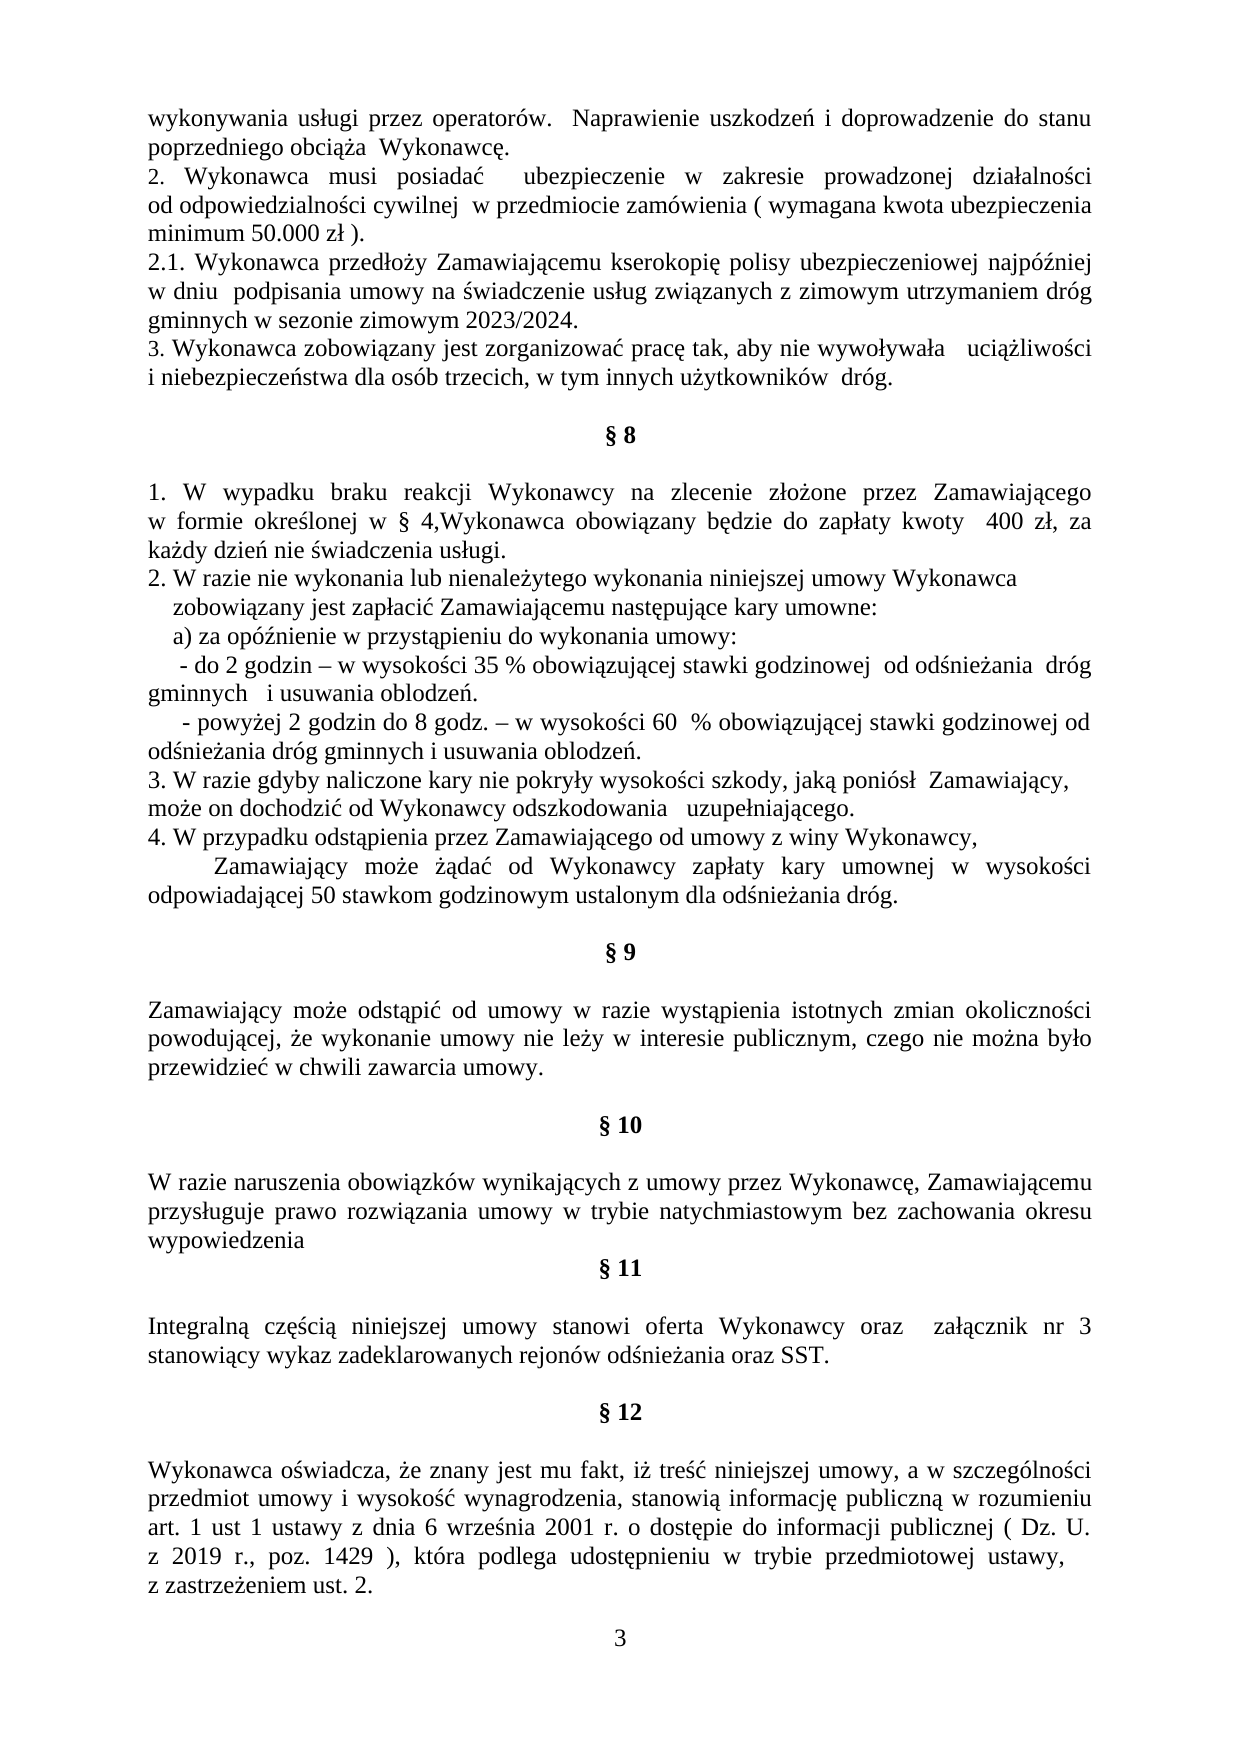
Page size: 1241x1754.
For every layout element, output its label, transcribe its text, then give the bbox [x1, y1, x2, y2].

text 3. Wykonawca zobowiązany jest zorganizować pracę tak, aby nie wywoływała uciążliwości i niebezpieczeństwa dla osób trzecich, w tym innych użytkowników dróg. [148, 333, 1093, 391]
text § 9 [148, 937, 1093, 966]
text § 10 [148, 1110, 1093, 1138]
text Integralną częścią niniejszej umowy stanowi oferta Wykonawcy oraz załącznik nr 3 stanowiący wykaz zadeklarowanych rejonów odśnieżania oraz SST. [148, 1311, 1093, 1368]
text 2. W razie nie wykonania lub nienależytego wykonania niniejszej umowy Wykonawca [148, 563, 1093, 592]
text - powyżej 2 godzin do 8 godz. – w wysokości 60 % obowiązującej stawki godzinowej od odśnieżania dróg gminnych i usuwania oblodzeń. [148, 707, 1093, 765]
text § 11 [148, 1253, 1093, 1282]
text Zamawiający może żądać od Wykonawcy zapłaty kary umownej w wysokości odpowiadającej 50 stawkom godzinowym ustalonym dla odśnieżania dróg. [148, 851, 1093, 908]
text 2. Wykonawca musi posiadać ubezpieczenie w zakresie prowadzonej działalności od odpowiedzialności cywilnej w przedmiocie zamówienia ( wymagana kwota ubezpieczenia minimum 50.000 zł ). [148, 161, 1093, 247]
text § 8 [148, 420, 1093, 448]
text § 12 [148, 1397, 1093, 1426]
text - do 2 godzin – w wysokości 35 % obowiązującej stawki godzinowej od odśnieżania dróg gminnych i usuwania oblodzeń. [148, 650, 1093, 707]
text 1. W wypadku braku reakcji Wykonawcy na zlecenie złożone przez Zamawiającego w formie określonej w § 4,Wykonawca obowiązany będzie do zapłaty kwoty 400 zł, za każdy dzień nie świadczenia usługi. [148, 477, 1093, 563]
text Wykonawca oświadcza, że znany jest mu fakt, iż treść niniejszej umowy, a w szczególności przedmiot umowy i wysokość wynagrodzenia, stanowią informację publiczną w rozumieniu art. 1 ust 1 ustawy z dnia 6 września 2001 r. o dostępie do informacji publicznej ( Dz. U. z 2019 r., poz. 1429 ), która podlega udostępnieniu w trybie przedmiotowej ustawy, z zastrzeżeniem ust. 2. [148, 1455, 1093, 1598]
text a) za opóźnienie w przystąpieniu do wykonania umowy: [148, 621, 1093, 650]
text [148, 103, 1093, 161]
text 3. W razie gdyby naliczone kary nie pokryły wysokości szkody, jaką poniósł Zamawiający, może on dochodzić od Wykonawcy odszkodowania uzupełniającego. [148, 765, 1093, 822]
text W razie naruszenia obowiązków wynikających z umowy przez Wykonawcę, Zamawiającemu przysługuje prawo rozwiązania umowy w trybie natychmiastowym bez zachowania okresu wypowiedzenia [148, 1167, 1093, 1253]
text zobowiązany jest zapłacić Zamawiającemu następujące kary umowne: [148, 592, 1093, 621]
text Zamawiający może odstąpić od umowy w razie wystąpienia istotnych zmian okoliczności powodującej, że wykonanie umowy nie leży w interesie publicznym, czego nie można było przewidzieć w chwili zawarcia umowy. [148, 995, 1093, 1081]
text 4. W przypadku odstąpienia przez Zamawiającego od umowy z winy Wykonawcy, [148, 822, 1093, 851]
text 2.1. Wykonawca przedłoży Zamawiającemu kserokopię polisy ubezpieczeniowej najpóźniej w dniu podpisania umowy na świadczenie usług związanych z zimowym utrzymaniem dróg gminnych w sezonie zimowym 2023/2024. [148, 247, 1093, 333]
